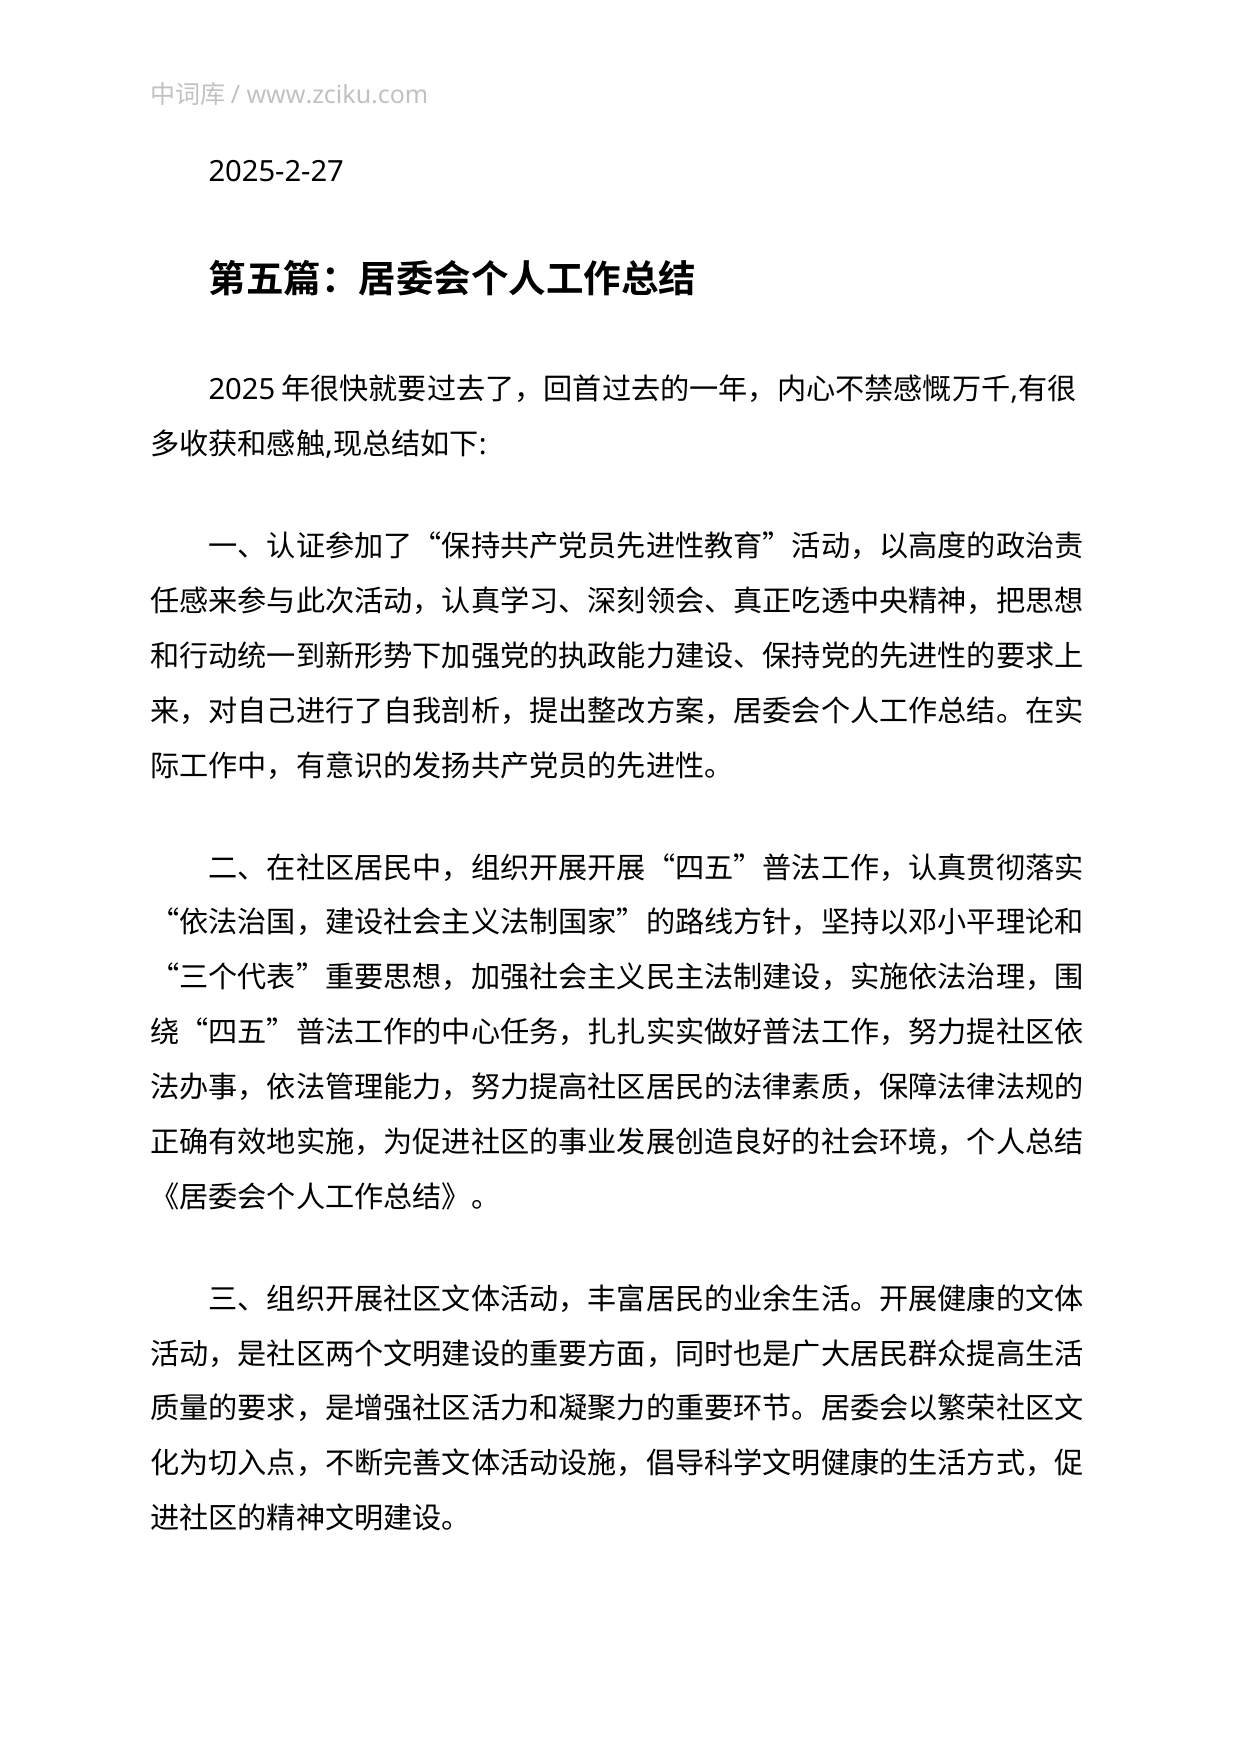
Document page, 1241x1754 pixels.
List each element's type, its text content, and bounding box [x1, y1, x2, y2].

text 三、组织开展社区文体活动，丰富居民的业余生活。开展健康的文体活动，是社区两个文明建设的重要方面，同时也是广大居民群众提高生活质量的要求，是增强社区活力和凝聚力的重要环节。居委会以繁荣社区文化为切入点，不断完善文体活动设施，倡导科学文明健康的生活方式，促进社区的精神文明建设。 [150, 1275, 1090, 1537]
text 一、认证参加了“保持共产党员先进性教育”活动，以高度的政治责任感来参与此次活动，认真学习、深刻领会、真正吃透中央精神，把思想和行动统一到新形势下加强党的执政能力建设、保持党的先进性的要求上来，对自己进行了自我剖析，提出整改方案，居委会个人工作总结。在实际工作中，有意识的发扬共产党员的先进性。 [150, 523, 1090, 785]
text 2025-2-27 [150, 150, 1090, 190]
text 二、在社区居民中，组织开展开展“四五”普法工作，认真贯彻落实“依法治国，建设社会主义法制国家”的路线方针，坚持以邓小平理论和“三个代表”重要思想，加强社会主义民主法制建设，实施依法治理，围绕“四五”普法工作的中心任务，扎扎实实做好普法工作，努力提社区依法办事，依法管理能力，努力提高社区居民的法律素质，保障法律法规的正确有效地实施，为促进社区的事业发展创造良好的社会环境，个人总结《居委会个人工作总结》。 [150, 844, 1090, 1216]
text 第五篇：居委会个人工作总结 [150, 248, 1090, 303]
text 2025年很快就要过去了，回首过去的一年，内心不禁感慨万千,有很多收获和感触,现总结如下: [150, 366, 1090, 463]
